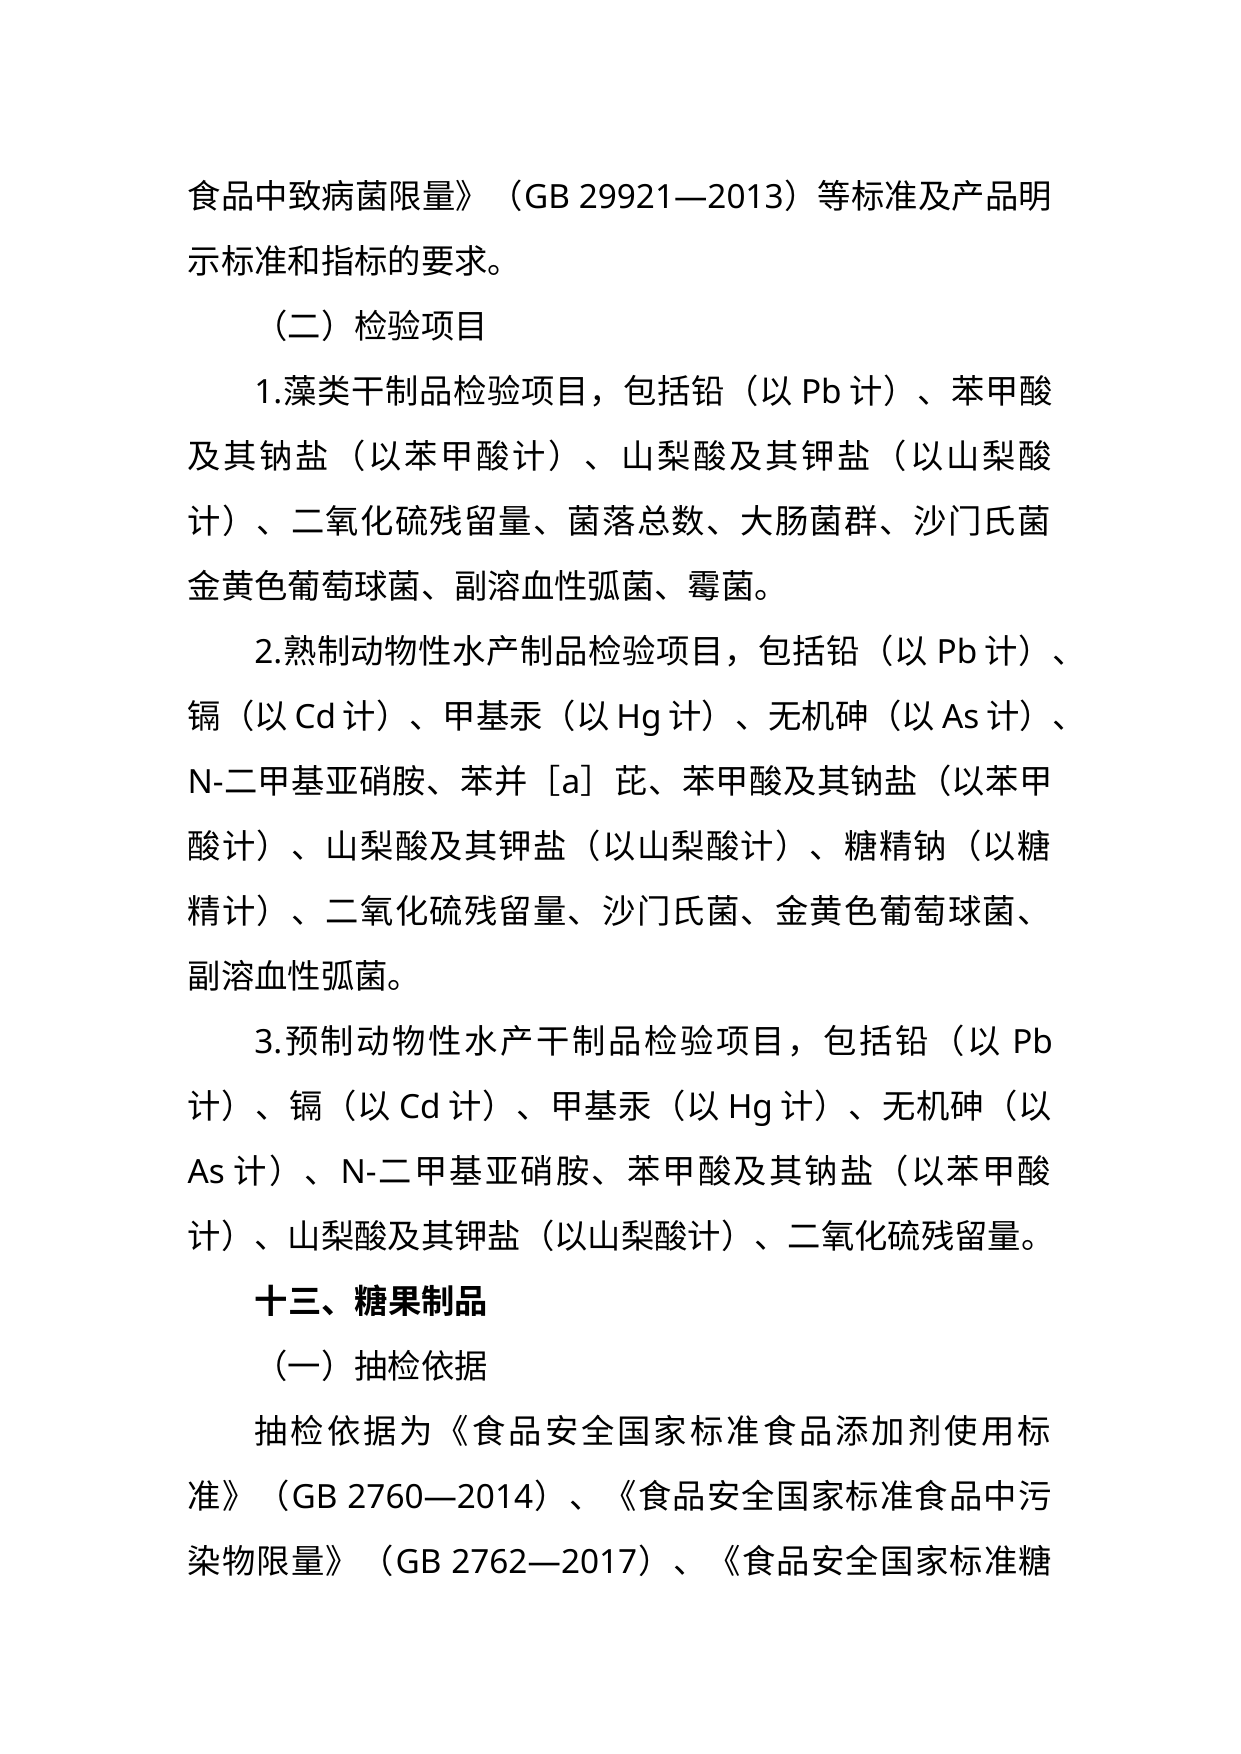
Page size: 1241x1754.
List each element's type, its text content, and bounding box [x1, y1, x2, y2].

text （一）抽检依据 [187, 1332, 1053, 1397]
text 1.藻类干制品检验项目，包括铅（以Pb计）、苯甲酸及其钠盐（以苯甲酸计）、山梨酸及其钾盐（以山梨酸计）、二氧化硫残留量、菌落总数、大肠菌群、沙门氏菌、金黄色葡萄球菌、副溶血性弧菌、霉菌。 [187, 357, 1053, 617]
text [187, 1397, 1053, 1592]
text 十三、糖果制品 [187, 1267, 1053, 1332]
text （二）检验项目 [187, 292, 1053, 357]
text 2.熟制动物性水产制品检验项目，包括铅（以Pb计）、镉（以Cd计）、甲基汞（以Hg计）、无机砷（以As计）、N-二甲基亚硝胺、苯并［a］芘、苯甲酸及其钠盐（以苯甲酸计）、山梨酸及其钾盐（以山梨酸计）、糖精钠（以糖精计）、二氧化硫残留量、沙门氏菌、金黄色葡萄球菌、副溶血性弧菌。 [187, 617, 1053, 1007]
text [187, 162, 1053, 292]
text 3.预制动物性水产干制品检验项目，包括铅（以Pb计）、镉（以Cd计）、甲基汞（以Hg计）、无机砷（以As计）、N-二甲基亚硝胺、苯甲酸及其钠盐（以苯甲酸计）、山梨酸及其钾盐（以山梨酸计）、二氧化硫残留量。 [187, 1007, 1053, 1267]
